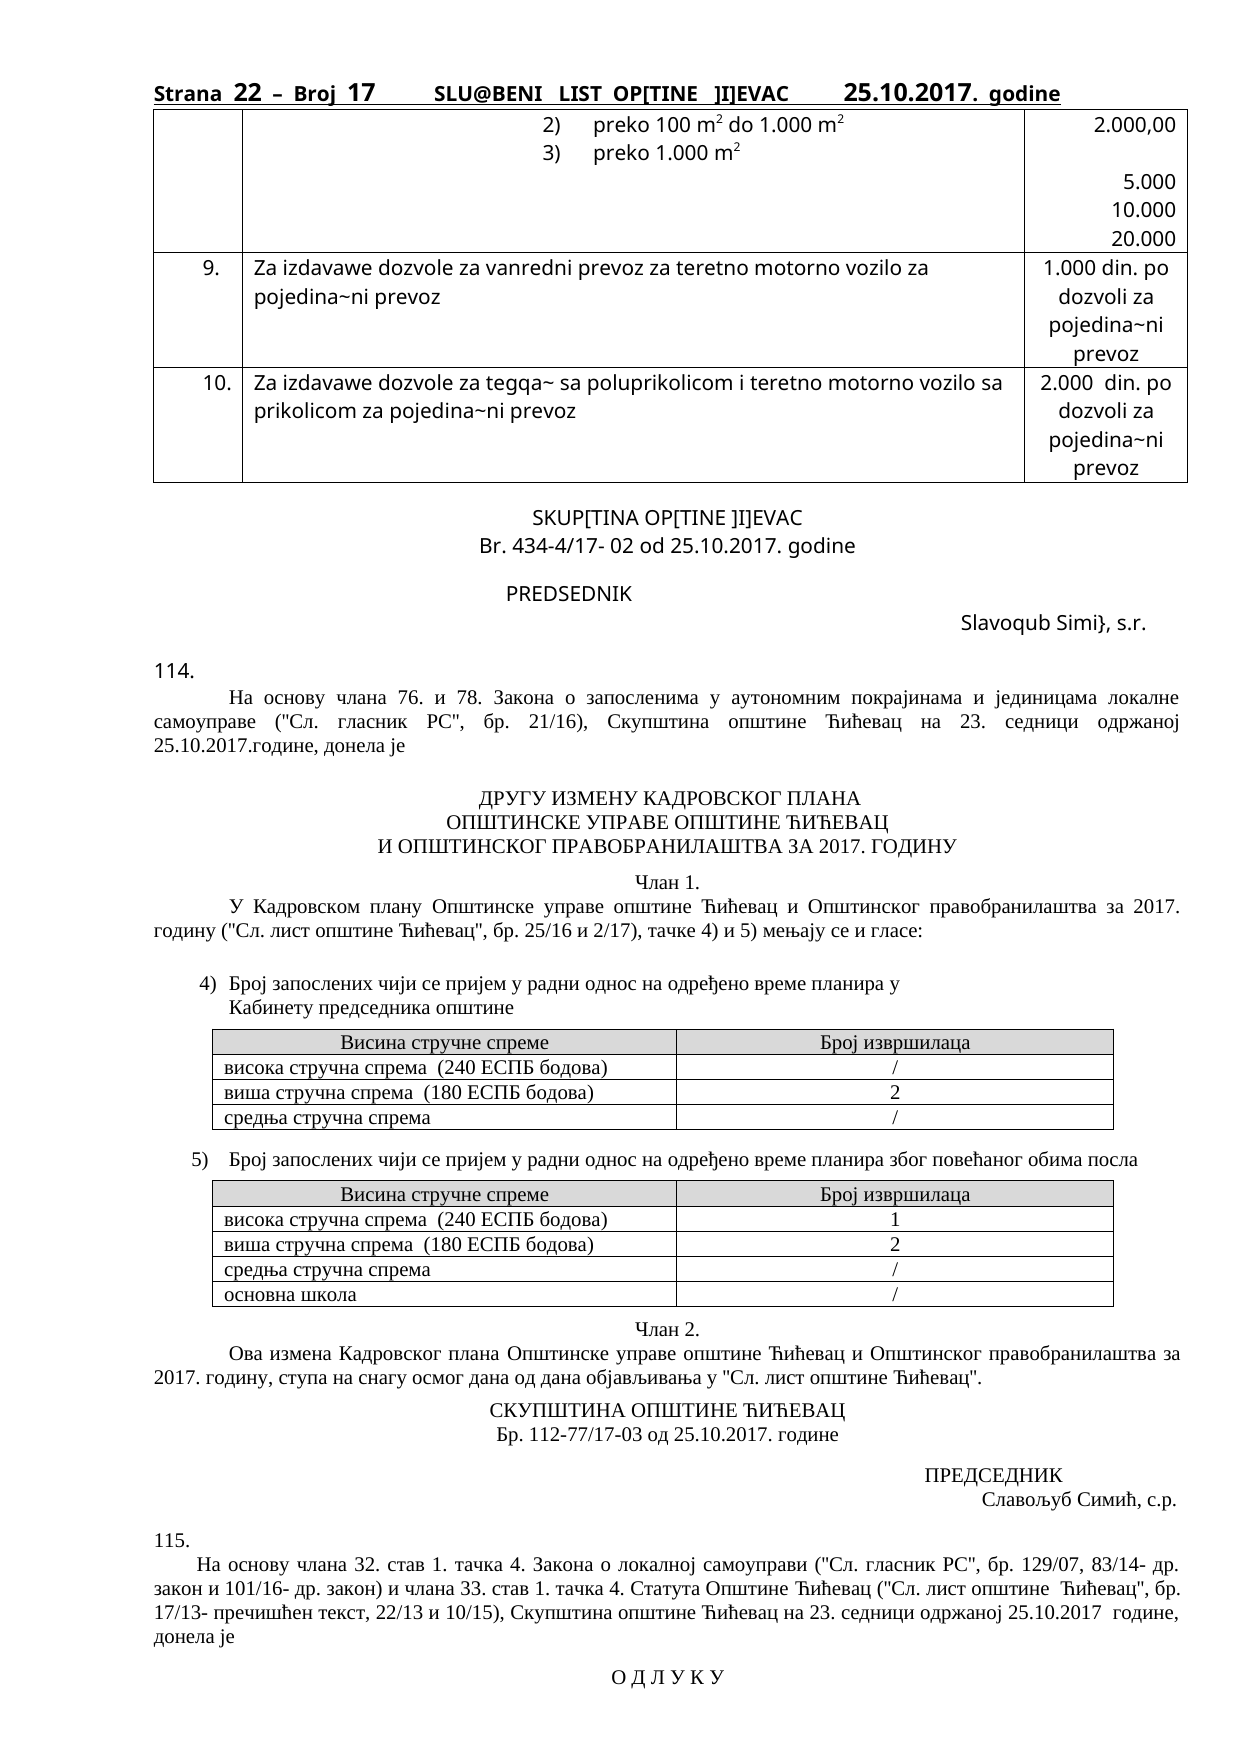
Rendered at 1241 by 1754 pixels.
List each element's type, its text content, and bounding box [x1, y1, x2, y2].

text Члан 1. [153, 870, 1181, 894]
text Члан 2. [153, 1317, 1181, 1341]
text Бр. 112-77/17-03 од 25.10.2017. године [153, 1422, 1181, 1446]
text На основу члана 76. и 78. Закона о запосленима у аутономним покрајинама и јединицама локалне самоуправе (''Сл. гласник РС'', бр. 21/16), Скупштина општине Ћићевац на 23. седници одржаној 25.10.2017.године, донела је [153, 685, 1181, 757]
text SKUP[TINA OP[TINE ]I]EVAC [153, 503, 1181, 531]
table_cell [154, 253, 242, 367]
text ДРУГУ ИЗМЕНУ КАДРОВСКОГ ПЛАНА [153, 786, 1181, 810]
text У Кадровском плану Општинске управе општине Ћићевац и Општинског правобранилаштва за 2017. годину (''Сл. лист општине Ћићевац'', бр. 25/16 и 2/17), тачке 4) и 5) мењају се и гласе: [153, 894, 1181, 942]
text ПРЕДСЕДНИК [153, 1463, 1181, 1487]
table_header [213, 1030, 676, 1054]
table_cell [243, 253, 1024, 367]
text СКУПШТИНА ОПШТИНЕ ЋИЋЕВАЦ [153, 1398, 1181, 1422]
list Број запослених чији се пријем у радни однос на одређено време планира у [199, 971, 1181, 995]
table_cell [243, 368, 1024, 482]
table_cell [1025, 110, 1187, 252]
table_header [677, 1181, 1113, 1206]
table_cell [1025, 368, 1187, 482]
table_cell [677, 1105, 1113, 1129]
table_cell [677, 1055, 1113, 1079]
text 115. [153, 1528, 1181, 1552]
text Ова измена Кадровског плана Општинске управе општине Ћићевац и Општинског правобранилаштва за 2017. годину, ступа на снагу осмог дана од дана објављивања у ''Сл. лист општине Ћићевац''. [153, 1341, 1181, 1389]
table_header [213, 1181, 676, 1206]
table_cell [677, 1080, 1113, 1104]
text PREDSEDNIK [153, 579, 1181, 608]
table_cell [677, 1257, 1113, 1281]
text 114. [153, 656, 1181, 685]
text Slavoqub Simi}, s.r. [153, 608, 1181, 636]
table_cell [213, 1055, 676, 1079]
text На основу члана 32. став 1. тачка 4. Закона о локалној самоуправи (''Сл. гласник РС'', бр. 129/07, 83/14- др. закон и 101/16- др. закон) и члана 33. став 1. тачка 4. Статута Општине Ћићевац (''Сл. лист општине Ћићевац'', бр. 17/13- пречишћен текст, 22/13 и 10/15), Скупштина општине Ћићевац на 23. седници одржаној 25.10.2017 године, донела је [153, 1552, 1181, 1648]
text Br. 434-4/17- 02 od 25.10.2017. godine [153, 531, 1181, 560]
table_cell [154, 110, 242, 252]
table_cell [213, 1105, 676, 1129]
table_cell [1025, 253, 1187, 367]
text О Д Л У К У [153, 1665, 1181, 1689]
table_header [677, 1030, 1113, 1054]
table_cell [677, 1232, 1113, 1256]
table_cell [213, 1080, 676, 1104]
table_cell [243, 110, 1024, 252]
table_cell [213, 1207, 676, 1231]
list Број запослених чији се пријем у радни однос на одређено време планира због повећаног обима посла [191, 1147, 1181, 1171]
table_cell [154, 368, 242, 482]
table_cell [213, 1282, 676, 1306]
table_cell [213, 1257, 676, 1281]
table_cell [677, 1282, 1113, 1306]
text ОПШТИНСКЕ УПРАВЕ ОПШТИНЕ ЋИЋЕВАЦ [153, 810, 1181, 834]
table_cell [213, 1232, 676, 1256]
text Славољуб Симић, с.р. [153, 1487, 1181, 1511]
text Кабинету председника општине [228, 995, 1181, 1019]
text И ОПШТИНСКОГ ПРАВОБРАНИЛАШТВА ЗА 2017. ГОДИНУ [153, 834, 1181, 858]
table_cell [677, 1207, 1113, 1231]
